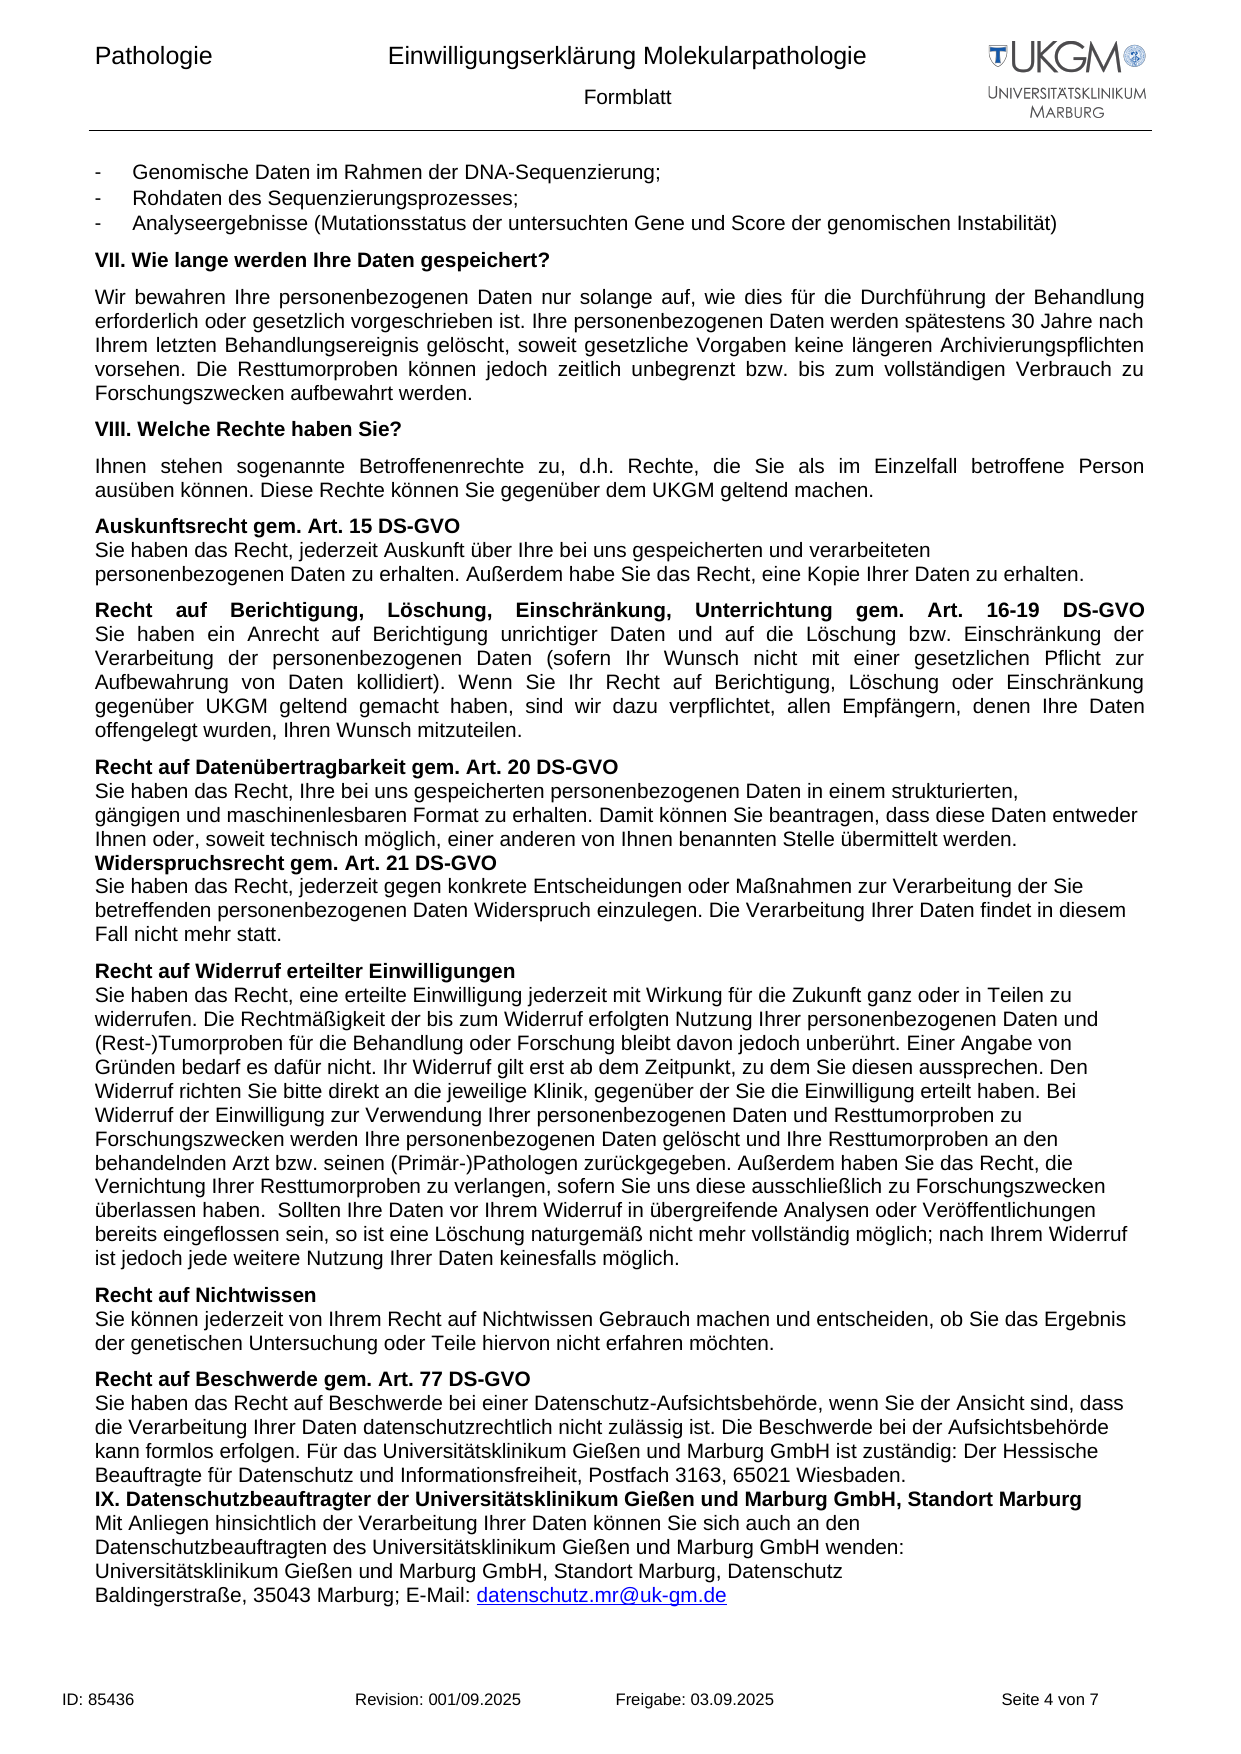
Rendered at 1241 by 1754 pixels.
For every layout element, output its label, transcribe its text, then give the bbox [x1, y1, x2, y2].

text VIII. Welche Rechte haben Sie? [94, 417, 1146, 441]
text Sie haben das Recht, jederzeit gegen konkrete Entscheidungen oder Maßnahmen zur Verarbeitung der Sie betreffenden personenbezogenen Daten Widerspruch einzulegen. Die Verarbeitung Ihrer Daten findet in diesem Fall nicht mehr statt. [94, 874, 1146, 946]
text Wir bewahren Ihre personenbezogenen Daten nur solange auf, wie dies für die Durchführung der Behandlung erforderlich oder gesetzlich vorgeschrieben ist. Ihre personenbezogenen Daten werden spätestens 30 Jahre nach Ihrem letzten Behandlungsereignis gelöscht, soweit gesetzliche Vorgaben keine längeren Archivierungspflichten vorsehen. Die Resttumorproben können jedoch zeitlich unbegrenzt bzw. bis zum vollständigen Verbrauch zu Forschungszwecken aufbewahrt werden. [94, 285, 1146, 404]
text Mit Anliegen hinsichtlich der Verarbeitung Ihrer Daten können Sie sich auch an den Datenschutzbeauftragten des Universitätsklinikum Gießen und Marburg GmbH wenden: Universitätsklinikum Gießen und Marburg GmbH, Standort Marburg, Datenschutz Baldingerstraße, 35043 Marburg; E-Mail: datenschutz.mr@uk-gm.de [94, 1511, 1146, 1607]
list Analyseergebnisse (Mutationsstatus der untersuchten Gene und Score der genomischen Instabilität) [94, 210, 1146, 236]
text Widerspruchsrecht gem. Art. 21 DS-GVO [94, 850, 1146, 874]
picture [988, 41, 1146, 118]
text Recht auf Beschwerde gem. Art. 77 DS-GVO Sie haben das Recht auf Beschwerde bei einer Datenschutz-Aufsichtsbehörde, wenn Sie der Ansicht sind, dass die Verarbeitung Ihrer Daten datenschutzrechtlich nicht zulässig ist. Die Beschwerde bei der Aufsichtsbehörde kann formlos erfolgen. Für das Universitätsklinikum Gießen und Marburg GmbH ist zuständig: Der Hessische Beauftragte für Datenschutz und Informationsfreiheit, Postfach 3163, 65021 Wiesbaden. [94, 1367, 1146, 1487]
list Rohdaten des Sequenzierungsprozesses; [94, 185, 1146, 210]
text Recht auf Nichtwissen Sie können jederzeit von Ihrem Recht auf Nichtwissen Gebrauch machen und entscheiden, ob Sie das Ergebnis der genetischen Untersuchung oder Teile hiervon nicht erfahren möchten. [94, 1283, 1146, 1354]
text Ihnen stehen sogenannte Betroffenenrechte zu, d.h. Rechte, die Sie als im Einzelfall betroffene Person ausüben können. Diese Rechte können Sie gegenüber dem UKGM geltend machen. [94, 453, 1146, 501]
text IX. Datenschutzbeauftragter der Universitätsklinikum Gießen und Marburg GmbH, Standort Marburg [94, 1487, 1146, 1511]
text Recht auf Berichtigung, Löschung, Einschränkung, Unterrichtung gem. Art. 16-19 DS-GVO Sie haben ein Anrecht auf Berichtigung unrichtiger Daten und auf die Löschung bzw. Einschränkung der Verarbeitung der personenbezogenen Daten (sofern Ihr Wunsch nicht mit einer gesetzlichen Pflicht zur Aufbewahrung von Daten kollidiert). Wenn Sie Ihr Recht auf Berichtigung, Löschung oder Einschränkung gegenüber UKGM geltend gemacht haben, sind wir dazu verpflichtet, allen Empfängern, denen Ihre Daten offengelegt wurden, Ihren Wunsch mitzuteilen. [94, 598, 1146, 742]
text VII. Wie lange werden Ihre Daten gespeichert? [94, 248, 1146, 272]
text Recht auf Datenübertragbarkeit gem. Art. 20 DS-GVO Sie haben das Recht, Ihre bei uns gespeicherten personenbezogenen Daten in einem strukturierten, gängigen und maschinenlesbaren Format zu erhalten. Damit können Sie beantragen, dass diese Daten entweder Ihnen oder, soweit technisch möglich, einer anderen von Ihnen benannten Stelle übermittelt werden. [94, 754, 1146, 850]
text Recht auf Widerruf erteilter Einwilligungen Sie haben das Recht, eine erteilte Einwilligung jederzeit mit Wirkung für die Zukunft ganz oder in Teilen zu widerrufen. Die Rechtmäßigkeit der bis zum Widerruf erfolgten Nutzung Ihrer personenbezogenen Daten und (Rest-)Tumorproben für die Behandlung oder Forschung bleibt davon jedoch unberührt. Einer Angabe von Gründen bedarf es dafür nicht. Ihr Widerruf gilt erst ab dem Zeitpunkt, zu dem Sie diesen aussprechen. Den Widerruf richten Sie bitte direkt an die jeweilige Klinik, gegenüber der Sie die Einwilligung erteilt haben. Bei Widerruf der Einwilligung zur Verwendung Ihrer personenbezogenen Daten und Resttumorproben zu Forschungszwecken werden Ihre personenbezogenen Daten gelöscht und Ihre Resttumorproben an den behandelnden Arzt bzw. seinen (Primär-)Pathologen zurückgegeben. Außerdem haben Sie das Recht, die Vernichtung Ihrer Resttumorproben zu verlangen, sofern Sie uns diese ausschließlich zu Forschungszwecken überlassen haben. Sollten Ihre Daten vor Ihrem Widerruf in übergreifende Analysen oder Veröffentlichungen bereits eingeflossen sein, so ist eine Löschung naturgemäß nicht mehr vollständig möglich; nach Ihrem Widerruf ist jedoch jede weitere Nutzung Ihrer Daten keinesfalls möglich. [94, 959, 1146, 1270]
text Auskunftsrecht gem. Art. 15 DS-GVO Sie haben das Recht, jederzeit Auskunft über Ihre bei uns gespeicherten und verarbeiteten personenbezogenen Daten zu erhalten. Außerdem habe Sie das Recht, eine Kopie Ihrer Daten zu erhalten. [94, 514, 1146, 586]
list Genomische Daten im Rahmen der DNA-Sequenzierung; [94, 159, 1146, 185]
